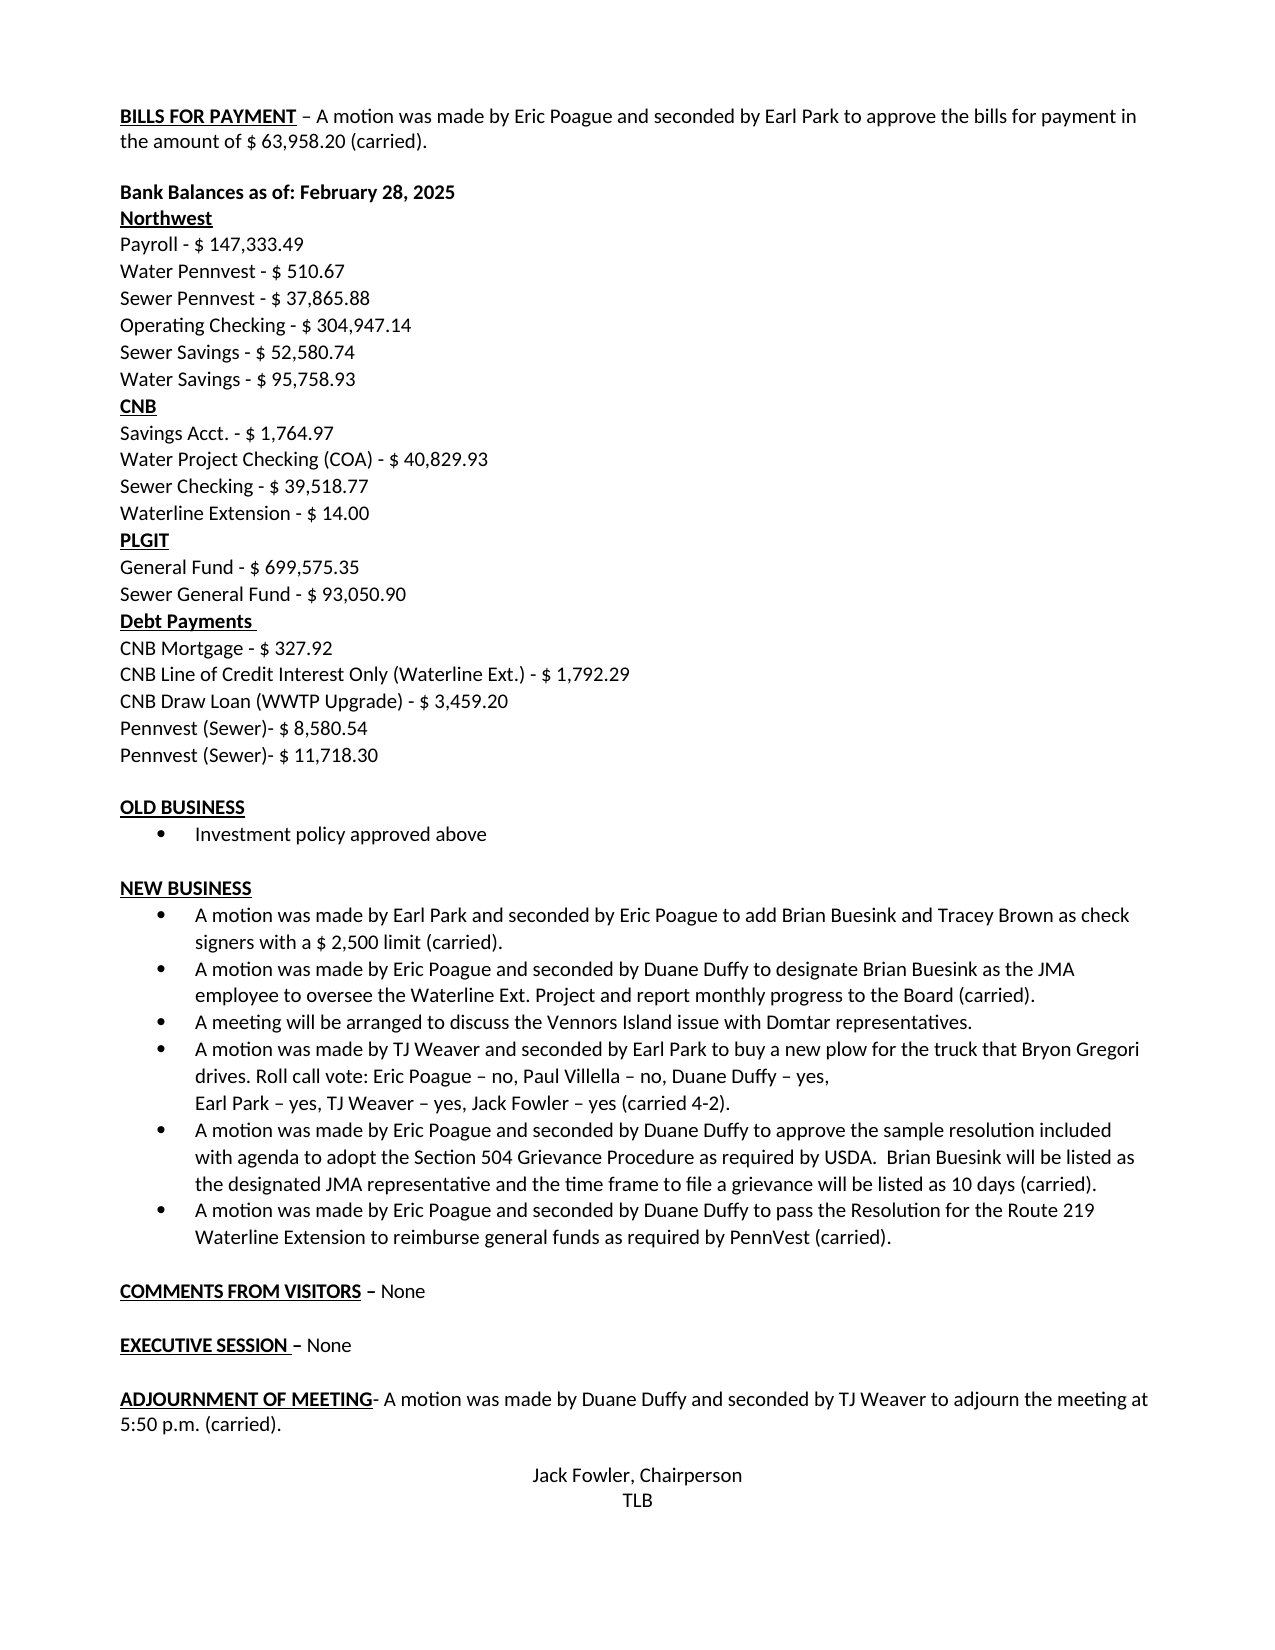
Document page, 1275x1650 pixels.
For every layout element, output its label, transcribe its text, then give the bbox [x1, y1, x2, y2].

list A motion was made by Earl Park and seconded by Eric Poague to add Brian Buesink and Tracey Brown as check signers with a $ 2,500 limit (carried). [157, 902, 1155, 954]
text BILLS FOR PAYMENT – A motion was made by Eric Poague and seconded by Earl Park to approve the bills for payment in the amount of $ 63,958.20 (carried). [120, 103, 1155, 154]
text Water Savings - $ 95,758.93 [120, 366, 1155, 391]
text CNB Mortgage - $ 327.92 [120, 635, 1155, 660]
text PLGIT [120, 527, 1155, 553]
list Investment policy approved above [157, 821, 1155, 847]
text Operating Checking - $ 304,947.14 [120, 312, 1155, 338]
text Water Project Checking (COA) - $ 40,829.93 [120, 447, 1155, 472]
text Sewer Checking - $ 39,518.77 [120, 473, 1155, 499]
list A meeting will be arranged to discuss the Vennors Island issue with Domtar representatives. [157, 1009, 1155, 1035]
text Pennvest (Sewer)- $ 8,580.54 [120, 715, 1155, 741]
text Sewer Savings - $ 52,580.74 [120, 339, 1155, 364]
text Savings Acct. - $ 1,764.97 [120, 420, 1155, 445]
text EXECUTIVE SESSION – None [120, 1332, 1155, 1357]
text COMMENTS FROM VISITORS – None [120, 1278, 1155, 1304]
text Waterline Extension - $ 14.00 [120, 500, 1155, 526]
list A motion was made by Eric Poague and seconded by Duane Duffy to approve the sample resolution included with agenda to adopt the Section 504 Grievance Procedure as required by USDA. Brian Buesink will be listed as the designated JMA representative and the time frame to file a grievance will be listed as 10 days (carried). [157, 1117, 1155, 1196]
text CNB Line of Credit Interest Only (Waterline Ext.) - $ 1,792.29 [120, 662, 1155, 687]
list Earl Park – yes, TJ Weaver – yes, Jack Fowler – yes (carried 4-2). [195, 1090, 1155, 1116]
text Bank Balances as of: February 28, 2025 [120, 179, 1155, 205]
text CNB Draw Loan (WWTP Upgrade) - $ 3,459.20 [120, 688, 1155, 714]
text TLB [120, 1487, 1155, 1513]
text ADJOURNMENT OF MEETING- A motion was made by Duane Duffy and seconded by TJ Weaver to adjourn the meeting at 5:50 p.m. (carried). [120, 1386, 1155, 1437]
list A motion was made by TJ Weaver and seconded by Earl Park to buy a new plow for the truck that Bryon Gregori drives. Roll call vote: Eric Poague – no, Paul Villella – no, Duane Duffy – yes, [157, 1036, 1155, 1089]
text Sewer General Fund - $ 93,050.90 [120, 581, 1155, 606]
list A motion was made by Eric Poague and seconded by Duane Duffy to designate Brian Buesink as the JMA employee to oversee the Waterline Ext. Project and report monthly progress to the Board (carried). [157, 956, 1155, 1008]
list A motion was made by Eric Poague and seconded by Duane Duffy to pass the Resolution for the Route 219 Waterline Extension to reimburse general funds as required by PennVest (carried). [157, 1198, 1155, 1250]
text Debt Payments [120, 608, 1155, 633]
text Jack Fowler, Chairperson [120, 1462, 1155, 1487]
text OLD BUSINESS [120, 794, 1155, 820]
text Payroll - $ 147,333.49 [120, 232, 1155, 257]
text Northwest [120, 205, 1155, 230]
text Water Pennvest - $ 510.67 [120, 258, 1155, 284]
text Sewer Pennvest - $ 37,865.88 [120, 285, 1155, 311]
text General Fund - $ 699,575.35 [120, 554, 1155, 579]
text Pennvest (Sewer)- $ 11,718.30 [120, 742, 1155, 768]
text NEW BUSINESS [120, 875, 1155, 901]
text CNB [120, 393, 1155, 418]
